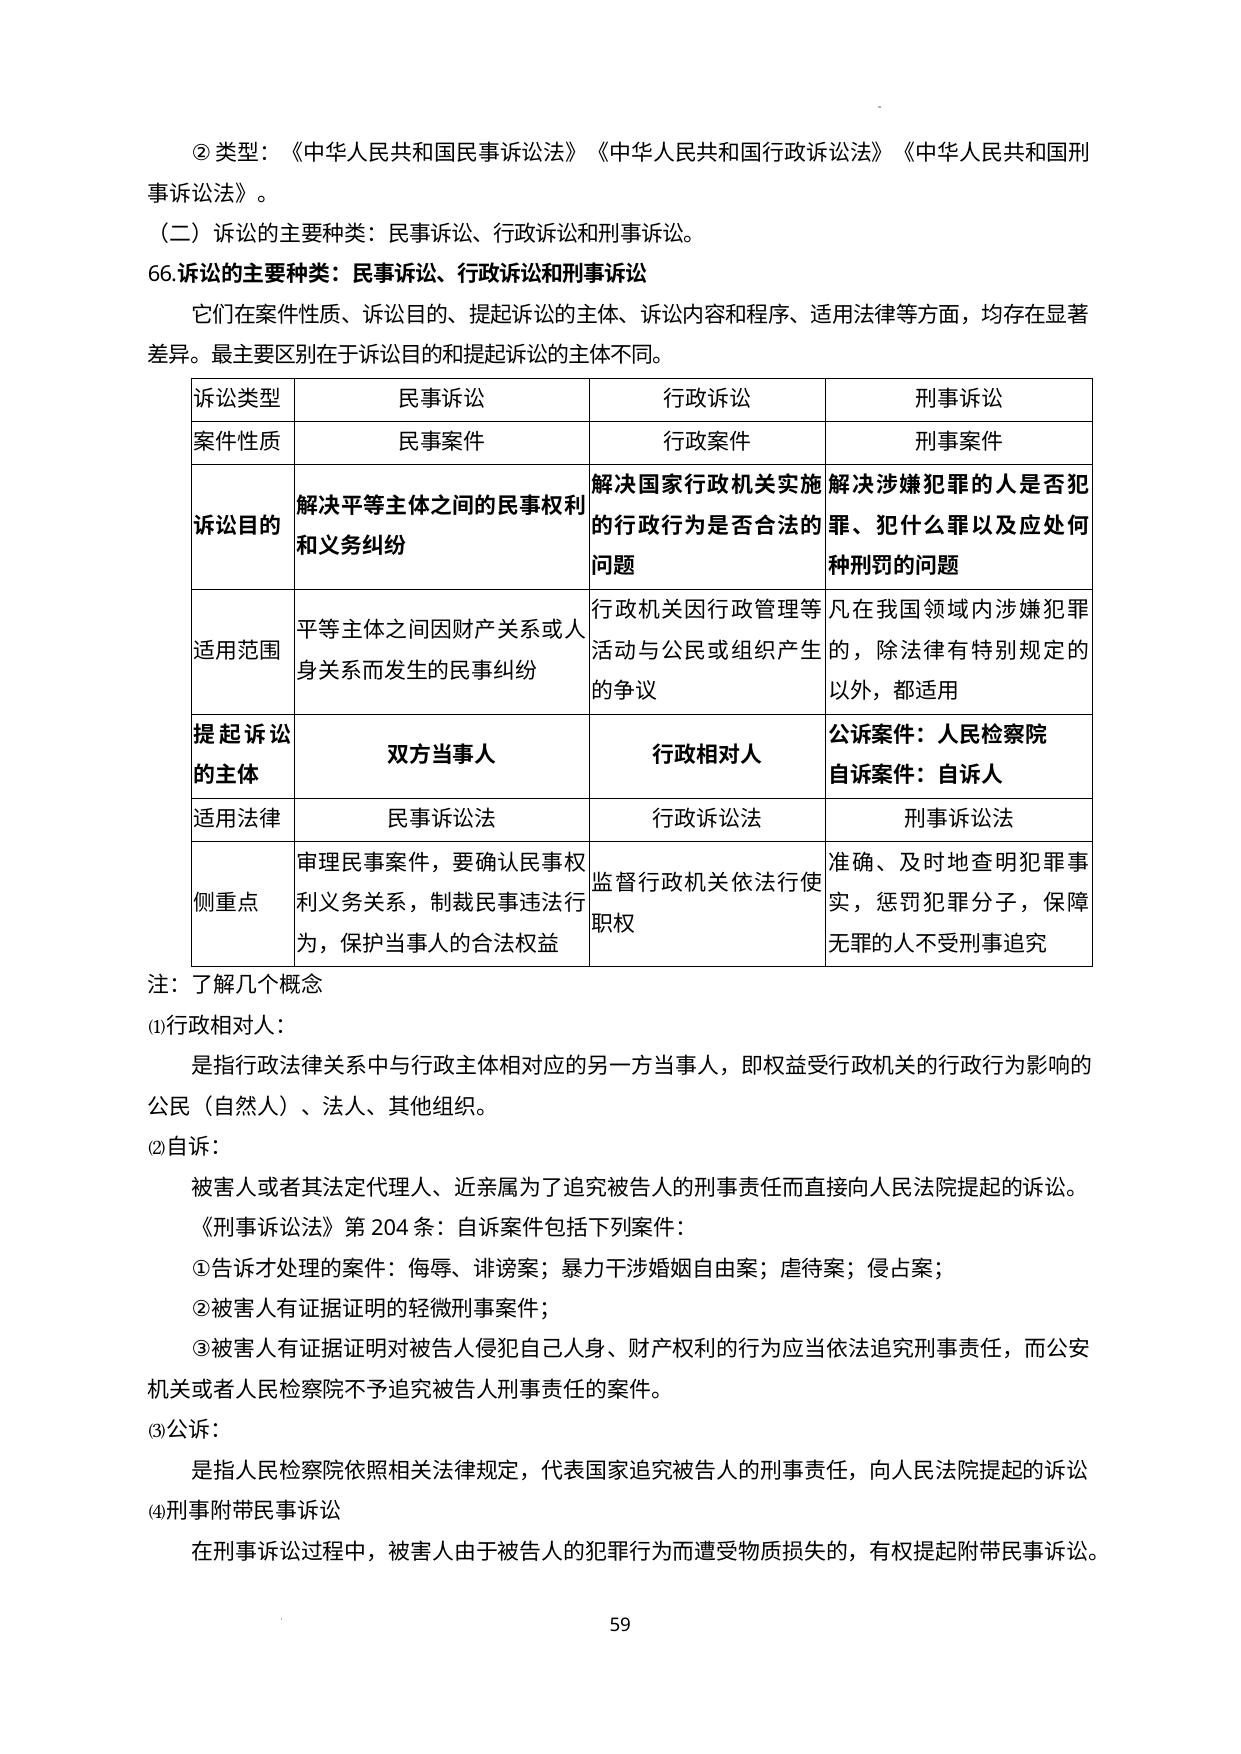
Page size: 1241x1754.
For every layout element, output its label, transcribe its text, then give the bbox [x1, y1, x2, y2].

table_cell 民事案件 [295, 422, 589, 464]
table_cell 适用范围 [192, 590, 294, 713]
table_cell 解决平等主体之间的民事权利和义务纠纷 [295, 465, 589, 589]
table_cell 诉讼目的 [192, 465, 294, 589]
table_cell 公诉案件：人民检察院 自诉案件：自诉人 [826, 715, 1092, 798]
table_cell 行政诉讼法 [590, 799, 825, 841]
text 是指人民检察院依照相关法律规定，代表国家追究被告人的刑事责任，向人民法院提起的诉讼 [148, 1452, 1092, 1485]
table_cell 解决涉嫌犯罪的人是否犯罪、犯什么罪以及应处何种刑罚的问题 [826, 465, 1092, 589]
text 66.诉讼的主要种类：民事诉讼、行政诉讼和刑事诉讼 [148, 256, 1092, 288]
text 《刑事诉讼法》第204条：自诉案件包括下列案件： [148, 1210, 1092, 1242]
text （二）诉讼的主要种类：民事诉讼、行政诉讼和刑事诉讼。 [148, 216, 1092, 248]
table_cell 民事诉讼法 [295, 799, 589, 841]
table_cell 双方当事人 [295, 715, 589, 798]
table_cell 刑事诉讼法 [826, 799, 1092, 841]
text ⑷刑事附带民事诉讼 [148, 1493, 1092, 1525]
text ②被害人有证据证明的轻微刑事案件； [148, 1291, 1092, 1323]
text 在刑事诉讼过程中，被害人由于被告人的犯罪行为而遭受物质损失的，有权提起附带民事诉讼。 [148, 1533, 1092, 1566]
table_header 民事诉讼 [295, 379, 589, 421]
table_cell 解决国家行政机关实施的行政行为是否合法的问题 [590, 465, 825, 589]
text ⑵自诉： [148, 1129, 1092, 1161]
table_cell 侧重点 [192, 842, 294, 966]
text ③被害人有证据证明对被告人侵犯自己人身、财产权利的行为应当依法追究刑事责任，而公安机关或者人民检察院不予追究被告人刑事责任的案件。 [148, 1331, 1092, 1404]
table_header 诉讼类型 [192, 379, 294, 421]
table_cell 适用法律 [192, 799, 294, 841]
text ②类型：《中华人民共和国民事诉讼法》《中华人民共和国行政诉讼法》《中华人民共和国刑事诉讼法》。 [148, 134, 1092, 208]
text ⑴行政相对人： [148, 1007, 1092, 1040]
table_cell 行政案件 [590, 422, 825, 464]
text ⑶公诉： [148, 1412, 1092, 1444]
table_cell 刑事案件 [826, 422, 1092, 464]
text 它们在案件性质、诉讼目的、提起诉讼的主体、诉讼内容和程序、适用法律等方面，均存在显著差异。最主要区别在于诉讼目的和提起诉讼的主体不同。 [148, 296, 1092, 369]
text 是指行政法律关系中与行政主体相对应的另一方当事人，即权益受行政机关的行政行为影响的公民（自然人）、法人、其他组织。 [148, 1048, 1092, 1121]
table_cell 行政机关因行政管理等活动与公民或组织产生的争议 [590, 590, 825, 713]
table_cell 提起诉讼的主体 [192, 715, 294, 798]
text ①告诉才处理的案件：侮辱、诽谤案；暴力干涉婚姻自由案；虐待案；侵占案； [148, 1250, 1092, 1283]
table_cell 准确、及时地查明犯罪事实，惩罚犯罪分子，保障无罪的人不受刑事追究 [826, 842, 1092, 966]
table_cell 案件性质 [192, 422, 294, 464]
table_cell 监督行政机关依法行使职权 [590, 842, 825, 966]
table_cell 行政相对人 [590, 715, 825, 798]
table_cell 凡在我国领域内涉嫌犯罪的，除法律有特别规定的以外，都适用 [826, 590, 1092, 713]
text 被害人或者其法定代理人、近亲属为了追究被告人的刑事责任而直接向人民法院提起的诉讼。 [148, 1169, 1092, 1202]
table_cell 平等主体之间因财产关系或人身关系而发生的民事纠纷 [295, 590, 589, 713]
table_cell 审理民事案件，要确认民事权利义务关系，制裁民事违法行为，保护当事人的合法权益 [295, 842, 589, 966]
text 注：了解几个概念 [148, 967, 1092, 999]
table_header 行政诉讼 [590, 379, 825, 421]
table_header 刑事诉讼 [826, 379, 1092, 421]
